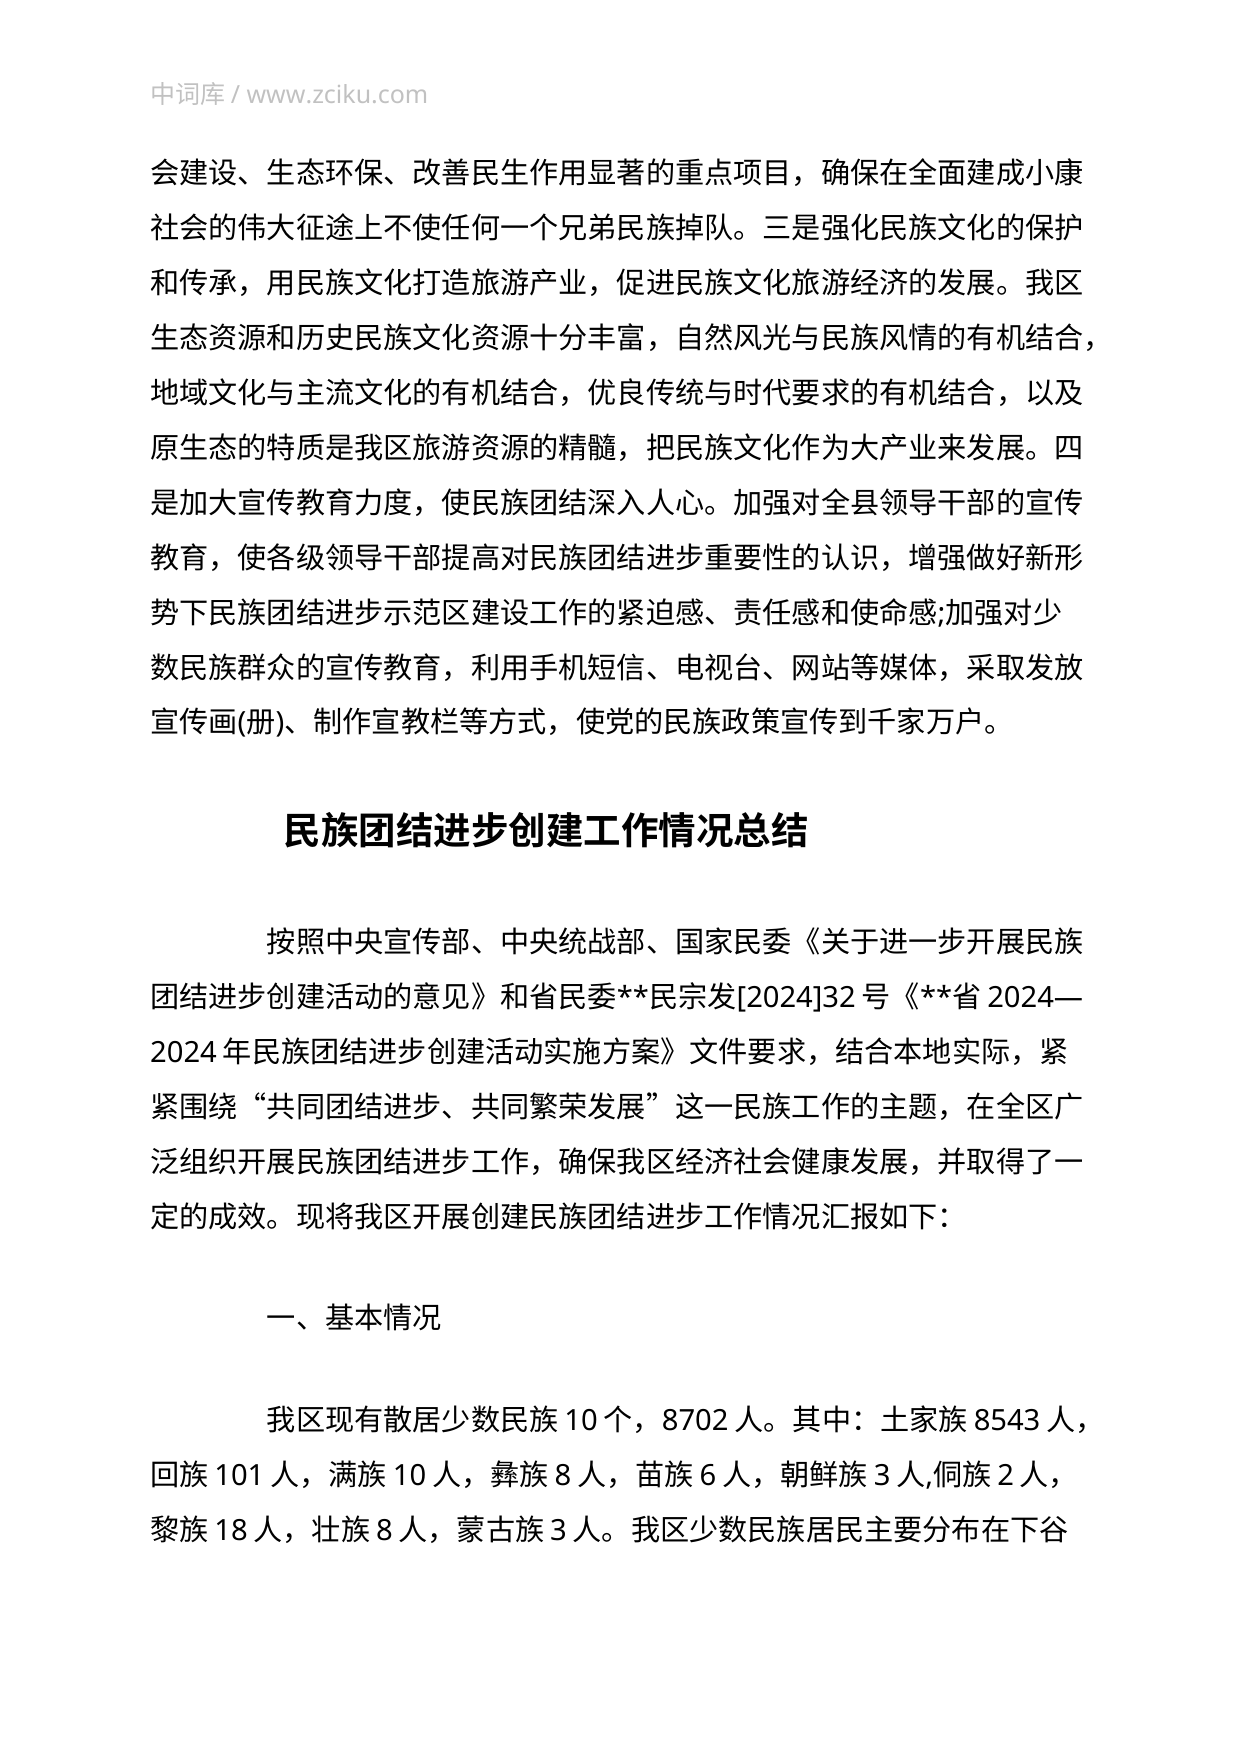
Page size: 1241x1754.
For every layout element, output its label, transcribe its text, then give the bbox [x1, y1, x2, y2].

text 按照中央宣传部、中央统战部、国家民委《关于进一步开展民族团结进步创建活动的意见》和省民委**民宗发[2024]32号《**省2024—2024年民族团结进步创建活动实施方案》文件要求，结合本地实际，紧紧围绕“共同团结进步、共同繁荣发展”这一民族工作的主题，在全区广泛组织开展民族团结进步工作，确保我区经济社会健康发展，并取得了一定的成效。现将我区开展创建民族团结进步工作情况汇报如下： [150, 918, 1090, 1235]
text 一、基本情况 [150, 1295, 1090, 1337]
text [150, 150, 1090, 741]
text 民族团结进步创建工作情况总结 [150, 801, 1090, 855]
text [150, 1397, 1090, 1549]
